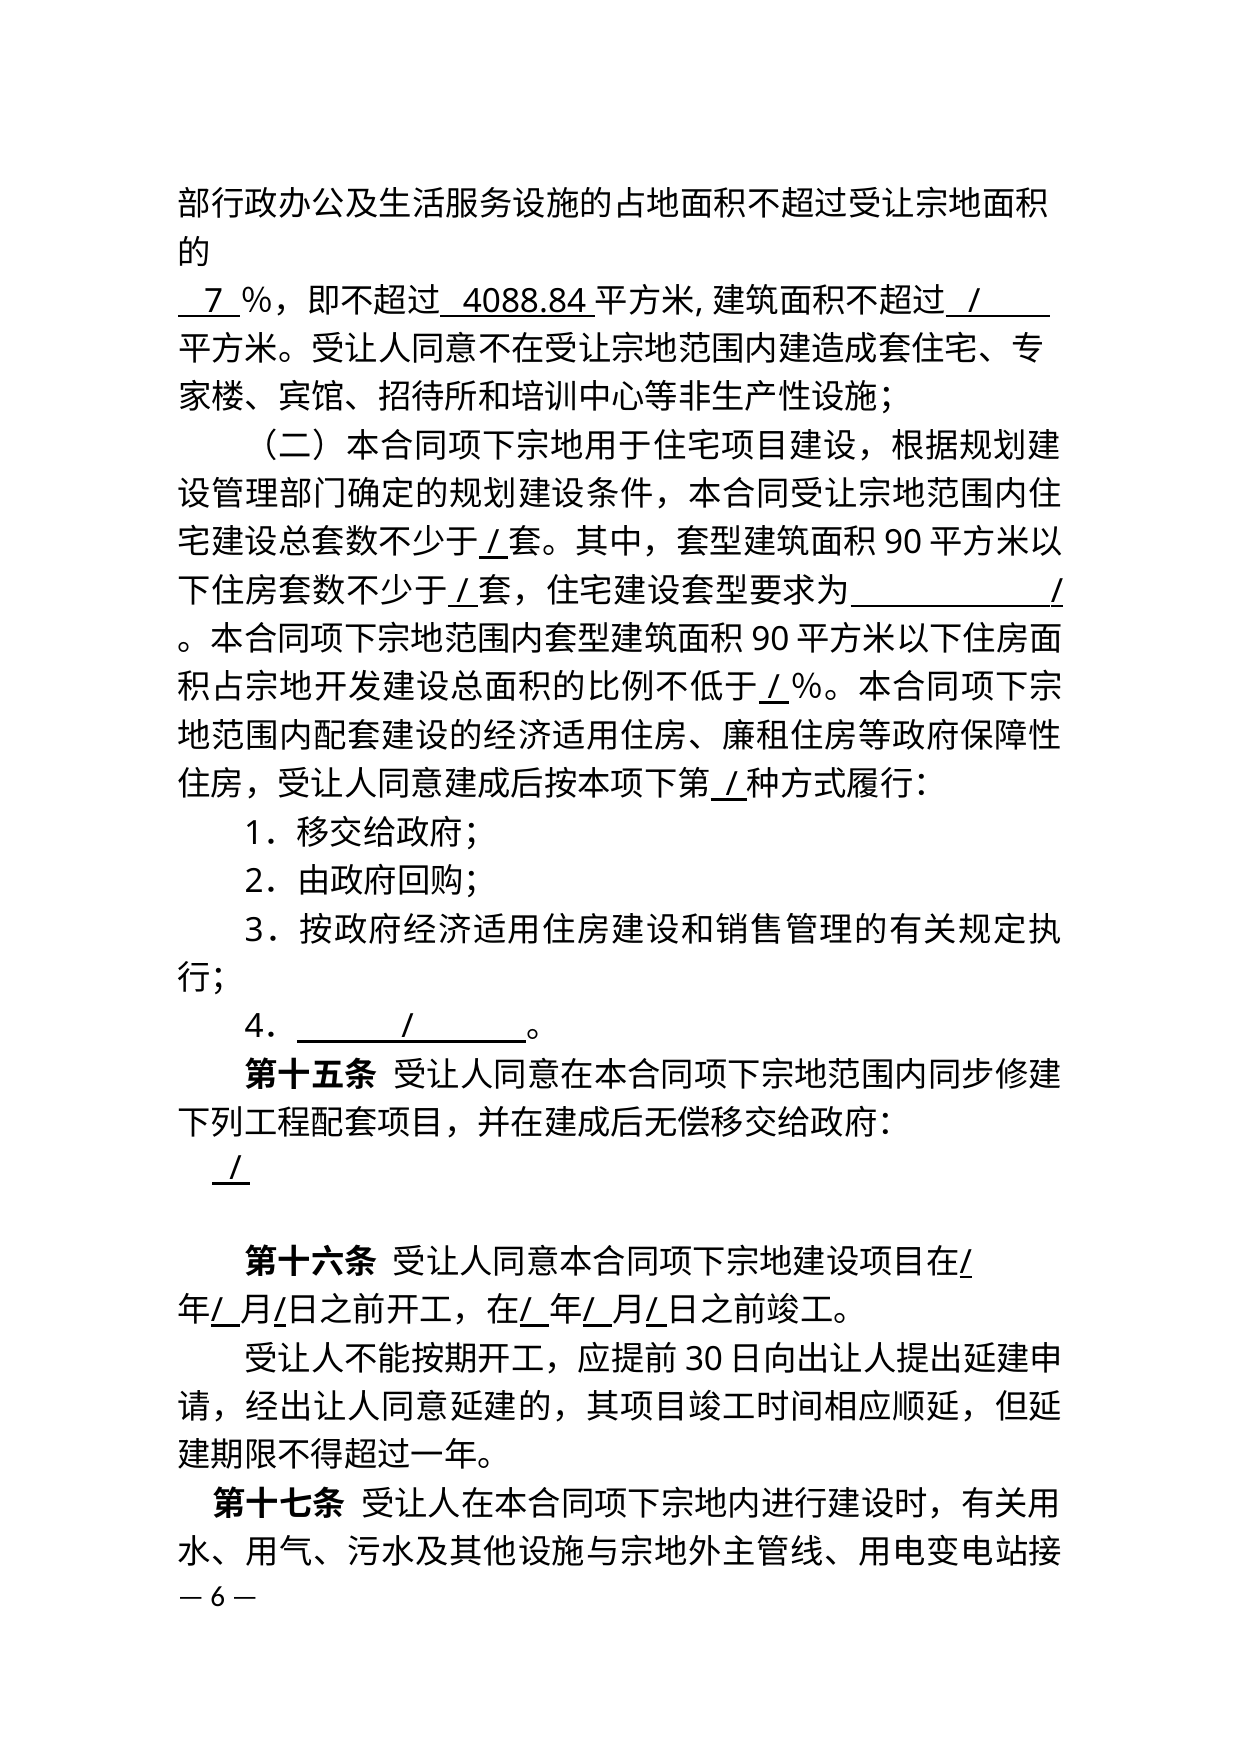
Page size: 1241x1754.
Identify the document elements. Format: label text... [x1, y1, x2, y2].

text 7 ％，即不超过 4088.84 平方米, 建筑面积不超过 / 平方米。受让人同意不在受让宗地范围内建造成套住宅、专家楼、宾馆、招待所和培训中心等非生产性设施； [178, 274, 1063, 418]
text 第十五条 受让人同意在本合同项下宗地范围内同步修建下列工程配套项目，并在建成后无偿移交给政府： [177, 1047, 1063, 1144]
text 3．按政府经济适用住房建设和销售管理的有关规定执行； [177, 902, 1063, 999]
text 受让人不能按期开工，应提前30日向出让人提出延建申请，经出让人同意延建的，其项目竣工时间相应顺延，但延建期限不得超过一年。 [177, 1332, 1063, 1476]
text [177, 1476, 1063, 1573]
text 2．由政府回购； [177, 854, 1063, 902]
text 第十六条 受让人同意本合同项下宗地建设项目在/ [177, 1235, 1063, 1283]
text 4． / 。 [177, 999, 1063, 1047]
text （二）本合同项下宗地用于住宅项目建设，根据规划建设管理部门确定的规划建设条件，本合同受让宗地范围内住宅建设总套数不少于 / 套。其中，套型建筑面积90平方米以下住房套数不少于 / 套，住宅建设套型要求为 / 。本合同项下宗地范围内套型建筑面积90平方米以下住房面积占宗地开发建设总面积的比例不低于 / ％。本合同项下宗地范围内配套建设的经济适用住房、廉租住房等政府保障性住房，受让人同意建成后按本项下第 / 种方式履行： [177, 418, 1063, 805]
text 年/ 月/日之前开工，在/ 年/ 月/ 日之前竣工。 [177, 1283, 1063, 1332]
text / [177, 1144, 1063, 1189]
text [177, 177, 1063, 274]
text 1．移交给政府； [177, 805, 1063, 854]
